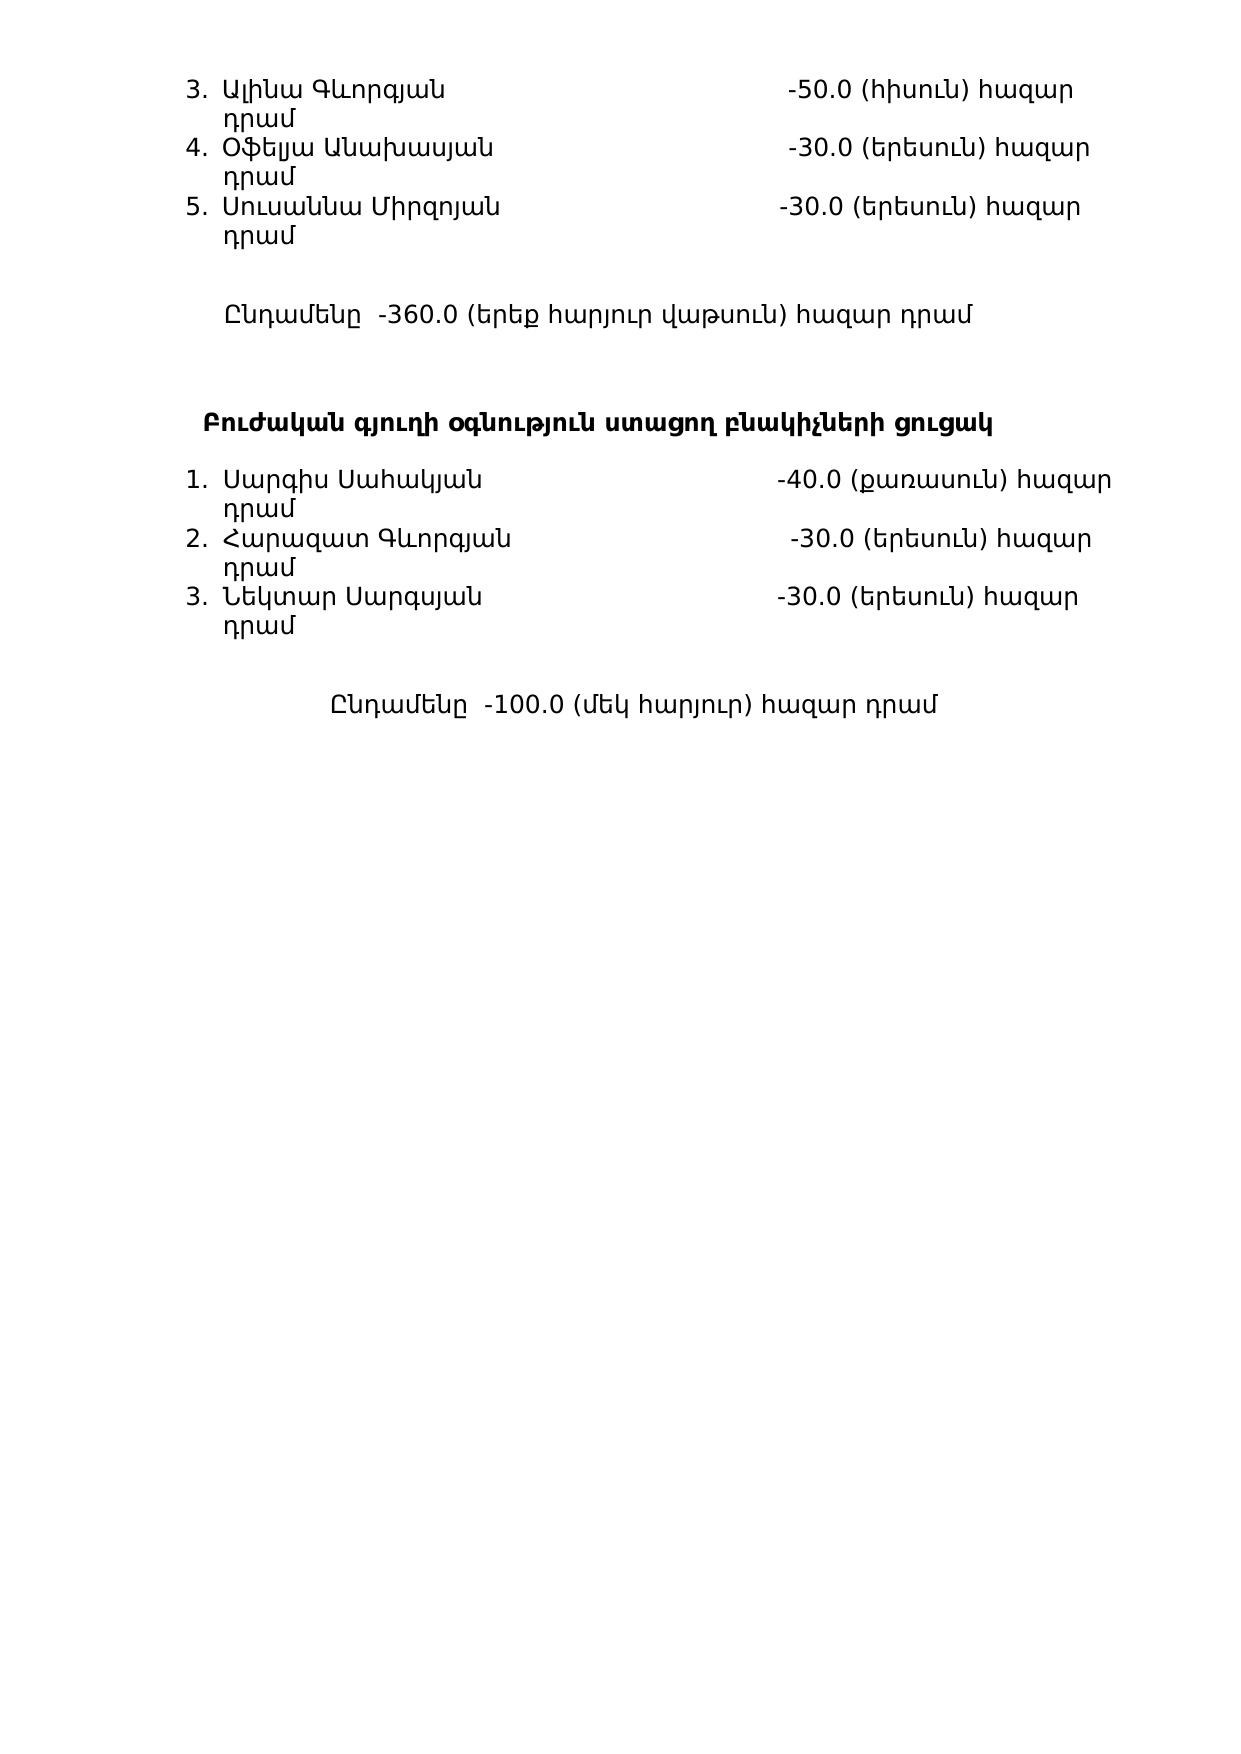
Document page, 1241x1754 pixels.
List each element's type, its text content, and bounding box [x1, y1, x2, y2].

list Նեկտար Սարգսյան -30.0 (երեսուն) հազար դրամ [185, 582, 1122, 641]
list Սարգիս Սահակյան -40.0 (քառասուն) հազար դրամ [185, 466, 1122, 524]
text Բուժական գյուղի օգնություն ստացող բնակիչների ցուցակ [74, 408, 1122, 437]
list Օֆելյա Անախասյան -30.0 (երեսուն) հազար դրամ [185, 133, 1122, 192]
list Ալինա Գևորգյան -50.0 (հիսուն) հազար դրամ [185, 75, 1122, 133]
text Ընդամենը -100.0 (մեկ հարյուր) հազար դրամ [74, 691, 1122, 720]
list Սուսաննա Միրզոյան -30.0 (երեսուն) հազար դրամ [185, 192, 1122, 250]
text Ընդամենը -360.0 (երեք հարյուր վաթսուն) հազար դրամ [74, 300, 1122, 329]
list Հարազատ Գևորգյան -30.0 (երեսուն) հազար դրամ [185, 524, 1122, 582]
